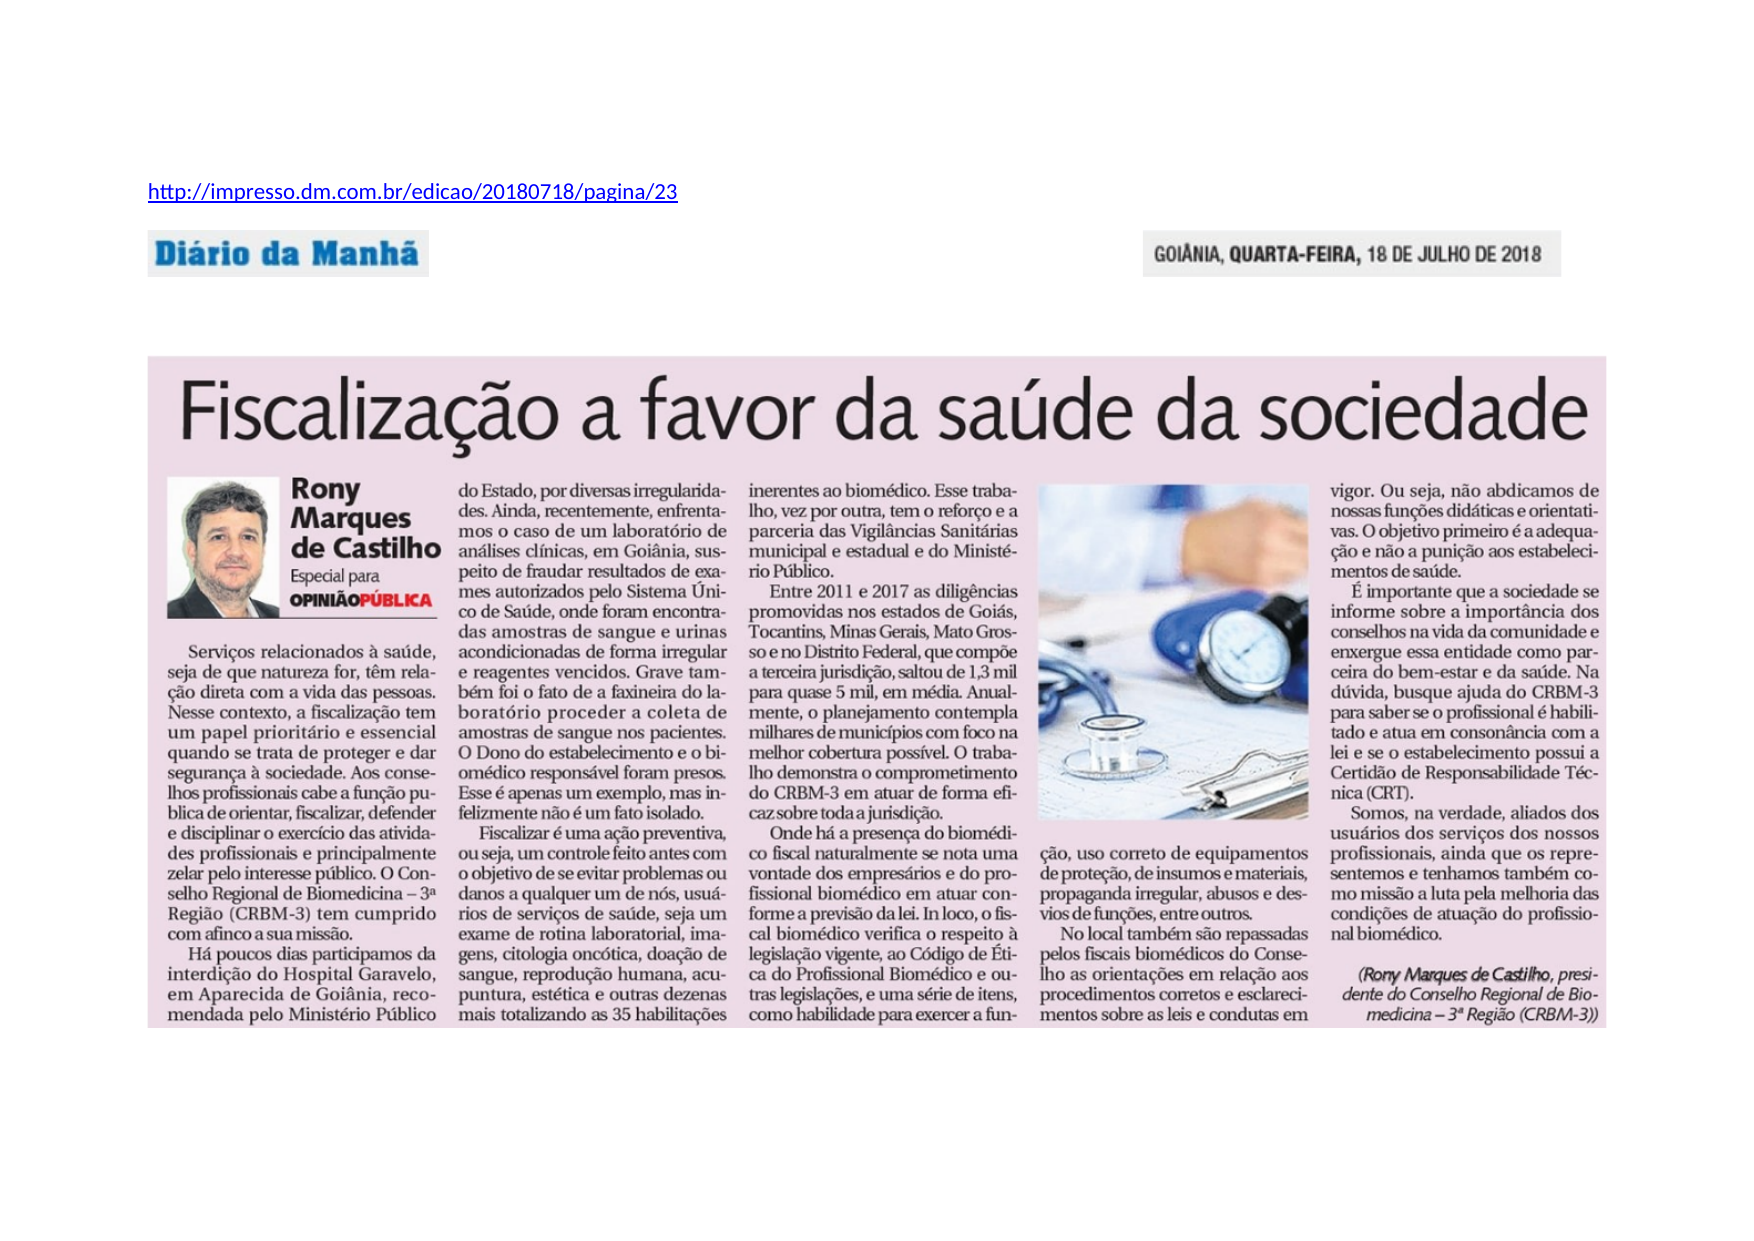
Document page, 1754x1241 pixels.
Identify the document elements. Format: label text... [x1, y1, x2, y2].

picture [147, 230, 429, 277]
picture [147, 355, 1607, 1028]
text http://impresso.dm.com.br/edicao/20180718/pagina/23 [148, 177, 1606, 205]
picture [1142, 230, 1562, 277]
